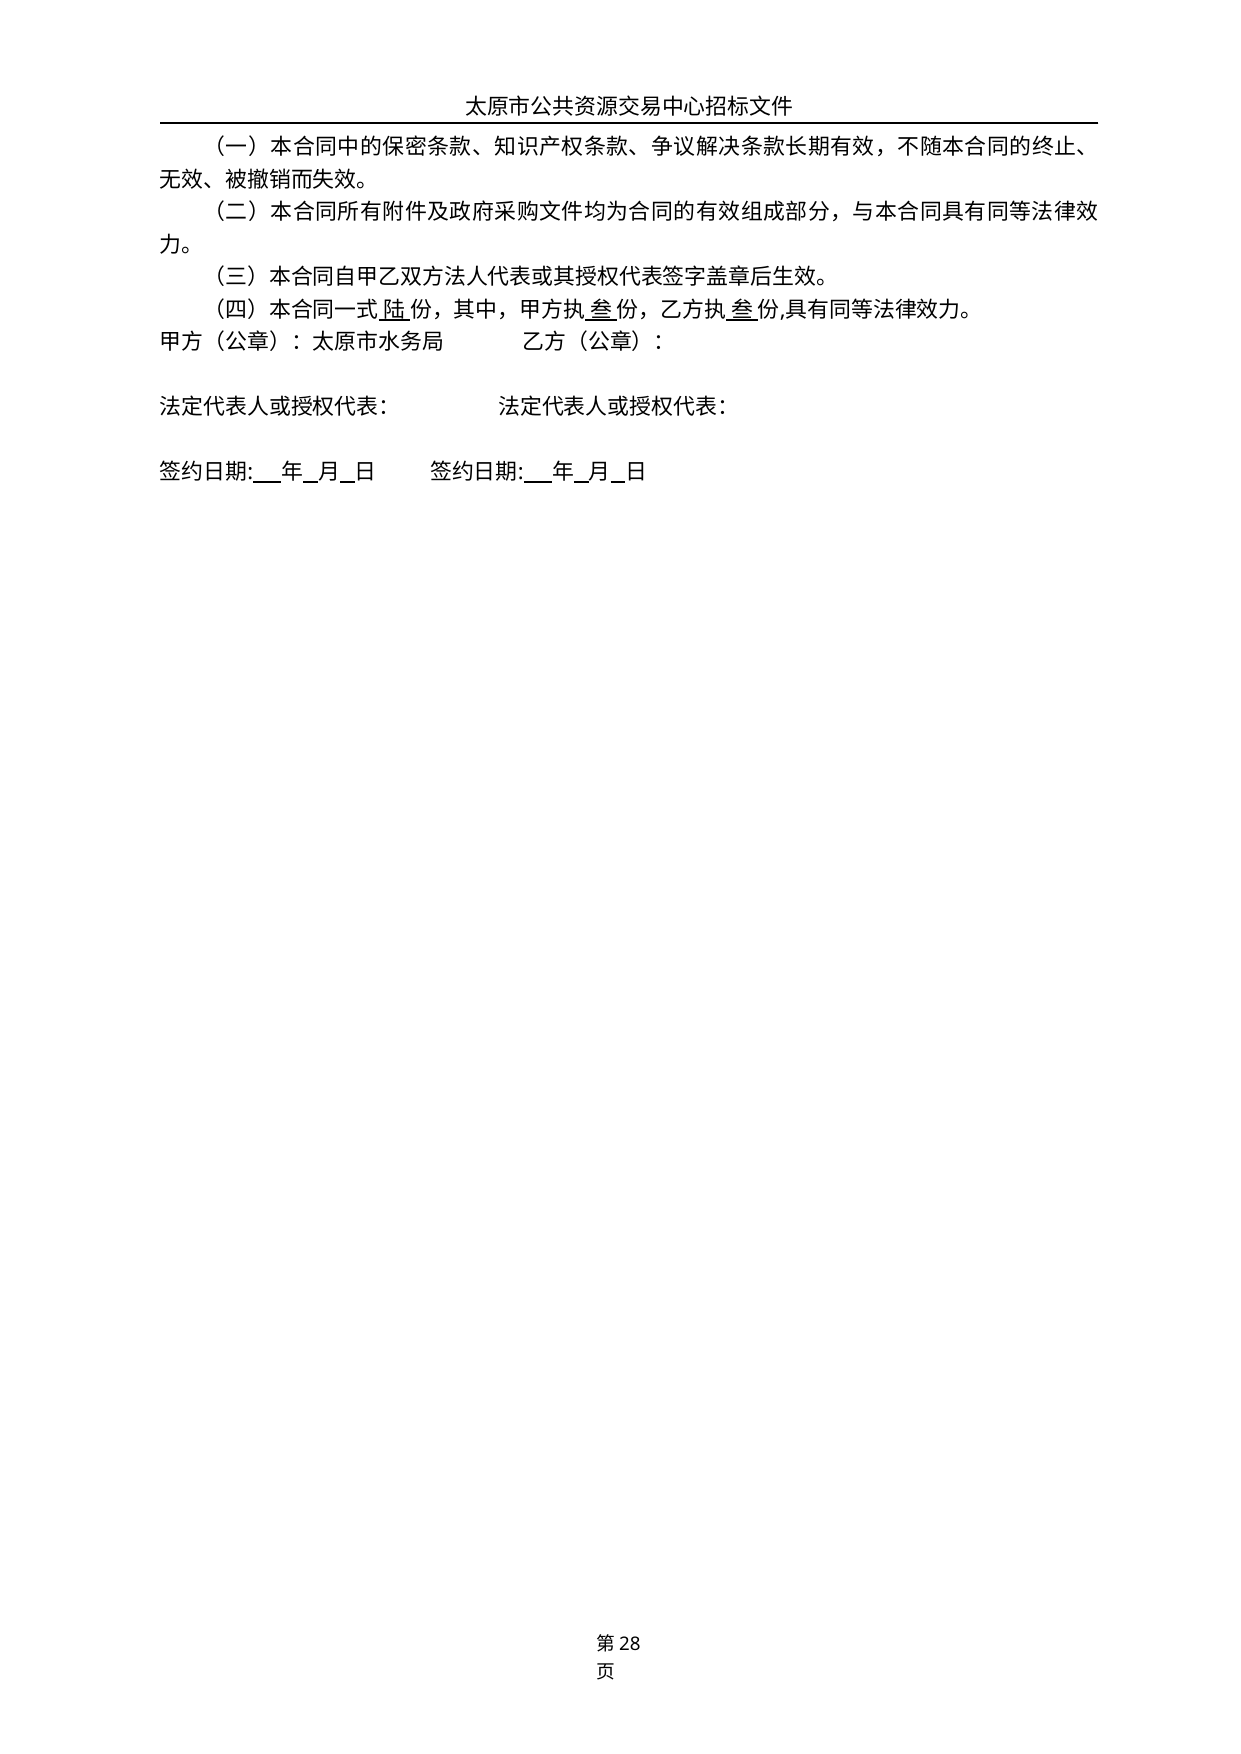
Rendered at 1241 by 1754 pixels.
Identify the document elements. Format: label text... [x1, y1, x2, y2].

text （一）本合同中的保密条款、知识产权条款、争议解决条款长期有效，不随本合同的终止、无效、被撤销而失效。 [159, 129, 1098, 194]
text （四）本合同一式 陆 份，其中，甲方执 叁 份，乙方执 叁 份,具有同等法律效力。 [159, 291, 1098, 324]
text （三）本合同自甲乙双方法人代表或其授权代表签字盖章后生效。 [159, 259, 1098, 291]
text （二）本合同所有附件及政府采购文件均为合同的有效组成部分，与本合同具有同等法律效力。 [159, 194, 1098, 259]
text 签约日期: 年 月 日 签约日期: 年 月 日 [159, 454, 1098, 486]
text 甲方（公章）：太原市水务局 乙方（公章）： [159, 324, 1098, 356]
text 法定代表人或授权代表： 法定代表人或授权代表： [159, 389, 1098, 421]
